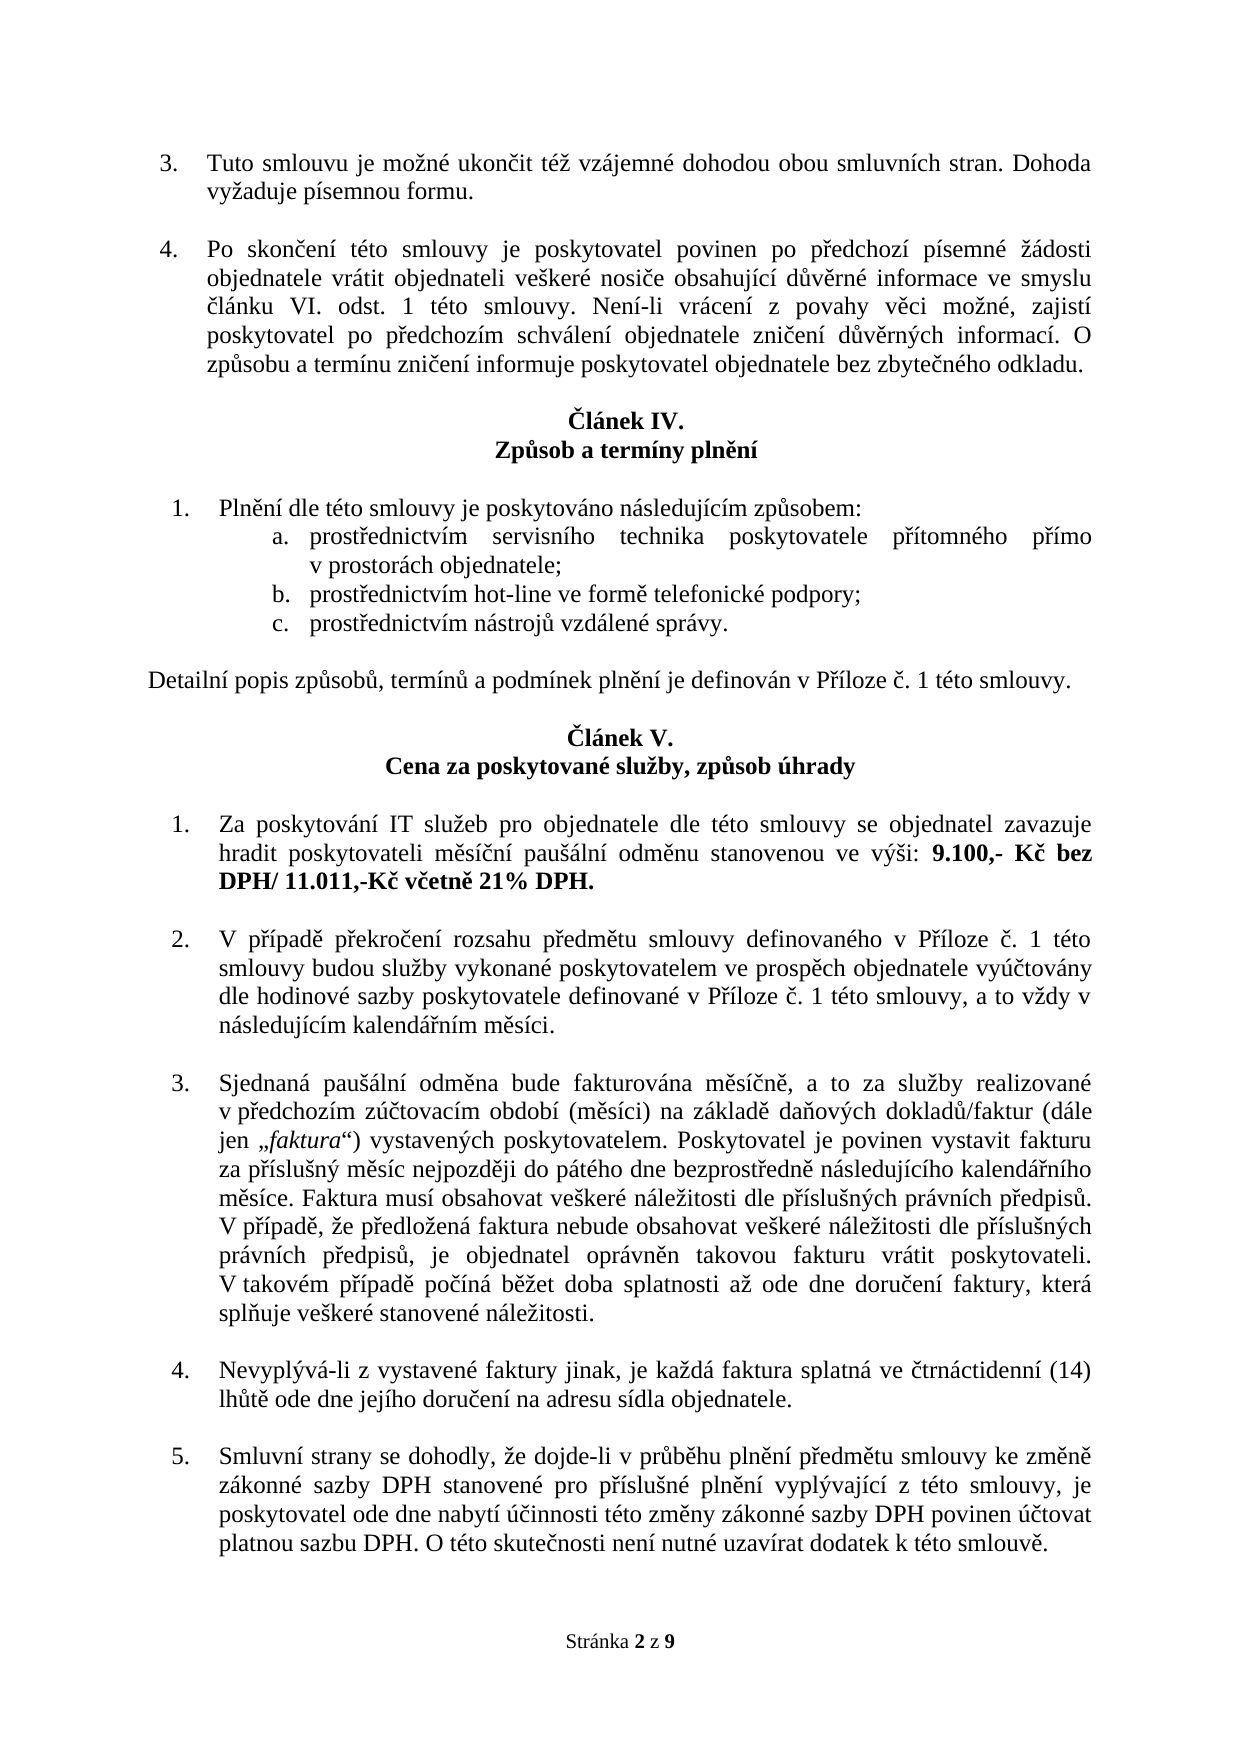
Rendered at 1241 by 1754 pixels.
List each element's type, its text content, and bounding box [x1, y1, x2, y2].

text Cena za poskytované služby, způsob úhrady [148, 751, 1093, 780]
list Smluvní strany se dohodly, že dojde-li v průběhu plnění předmětu smlouvy ke změně zákonné sazby DPH stanovené pro příslušné plnění vyplývající z této smlouvy, je poskytovatel ode dne nabytí účinnosti této změny zákonné sazby DPH povinen účtovat platnou sazbu DPH. O této skutečnosti není nutné uzavírat dodatek k této smlouvě. [171, 1441, 1093, 1556]
list Sjednaná paušální odměna bude fakturována měsíčně, a to za služby realizované v předchozím zúčtovacím období (měsíci) na základě daňových dokladů/faktur (dále jen „faktura“) vystavených poskytovatelem. Poskytovatel je povinen vystavit fakturu za příslušný měsíc nejpozději do pátého dne bezprostředně následujícího kalendářního měsíce. Faktura musí obsahovat veškeré náležitosti dle příslušných právních předpisů. V případě, že předložená faktura nebude obsahovat veškeré náležitosti dle příslušných právních předpisů, je objednatel oprávněn takovou fakturu vrátit poskytovateli. V takovém případě počíná běžet doba splatnosti až ode dne doručení faktury, která splňuje veškeré stanovené náležitosti. [171, 1068, 1093, 1326]
list prostřednictvím hot-line ve formě telefonické podpory; [272, 579, 1093, 608]
text Článek V. [148, 723, 1093, 751]
list V případě překročení rozsahu předmětu smlouvy definovaného v Příloze č. 1 této smlouvy budou služby vykonané poskytovatelem ve prospěch objednatele vyúčtovány dle hodinové sazby poskytovatele definované v Příloze č. 1 této smlouvy, a to vždy v následujícím kalendářním měsíci. [171, 924, 1093, 1039]
text Detailní popis způsobů, termínů a podmínek plnění je definován v Příloze č. 1 této smlouvy. [148, 665, 1093, 694]
list Nevyplývá-li z vystavené faktury jinak, je každá faktura splatná ve čtrnáctidenní (14) lhůtě ode dne jejího doručení na adresu sídla objednatele. [171, 1355, 1093, 1413]
list Plnění dle této smlouvy je poskytováno následujícím způsobem: [171, 493, 1093, 521]
list Po skončení této smlouvy je poskytovatel povinen po předchozí písemné žádosti objednatele vrátit objednateli veškeré nosiče obsahující důvěrné informace ve smyslu článku VI. odst. 1 této smlouvy. Není-li vrácení z povahy věci možné, zajistí poskytovatel po předchozím schválení objednatele zničení důvěrných informací. O způsobu a termínu zničení informuje poskytovatel objednatele bez zbytečného odkladu. [159, 234, 1093, 378]
list prostřednictvím servisního technika poskytovatele přítomného přímo v prostorách objednatele; [272, 521, 1093, 579]
list Za poskytování IT služeb pro objednatele dle této smlouvy se objednatel zavazuje hradit poskytovateli měsíční paušální odměnu stanovenou ve výši: 9.100,- Kč bez DPH/ 11.011,-Kč včetně 21% DPH. [171, 809, 1093, 895]
text Způsob a termíny plnění [159, 435, 1093, 464]
list prostřednictvím nástrojů vzdálené správy. [272, 608, 1093, 636]
list Tuto smlouvu je možné ukončit též vzájemné dohodou obou smluvních stran. Dohoda vyžaduje písemnou formu. [159, 148, 1093, 205]
text Článek IV. [159, 406, 1093, 435]
